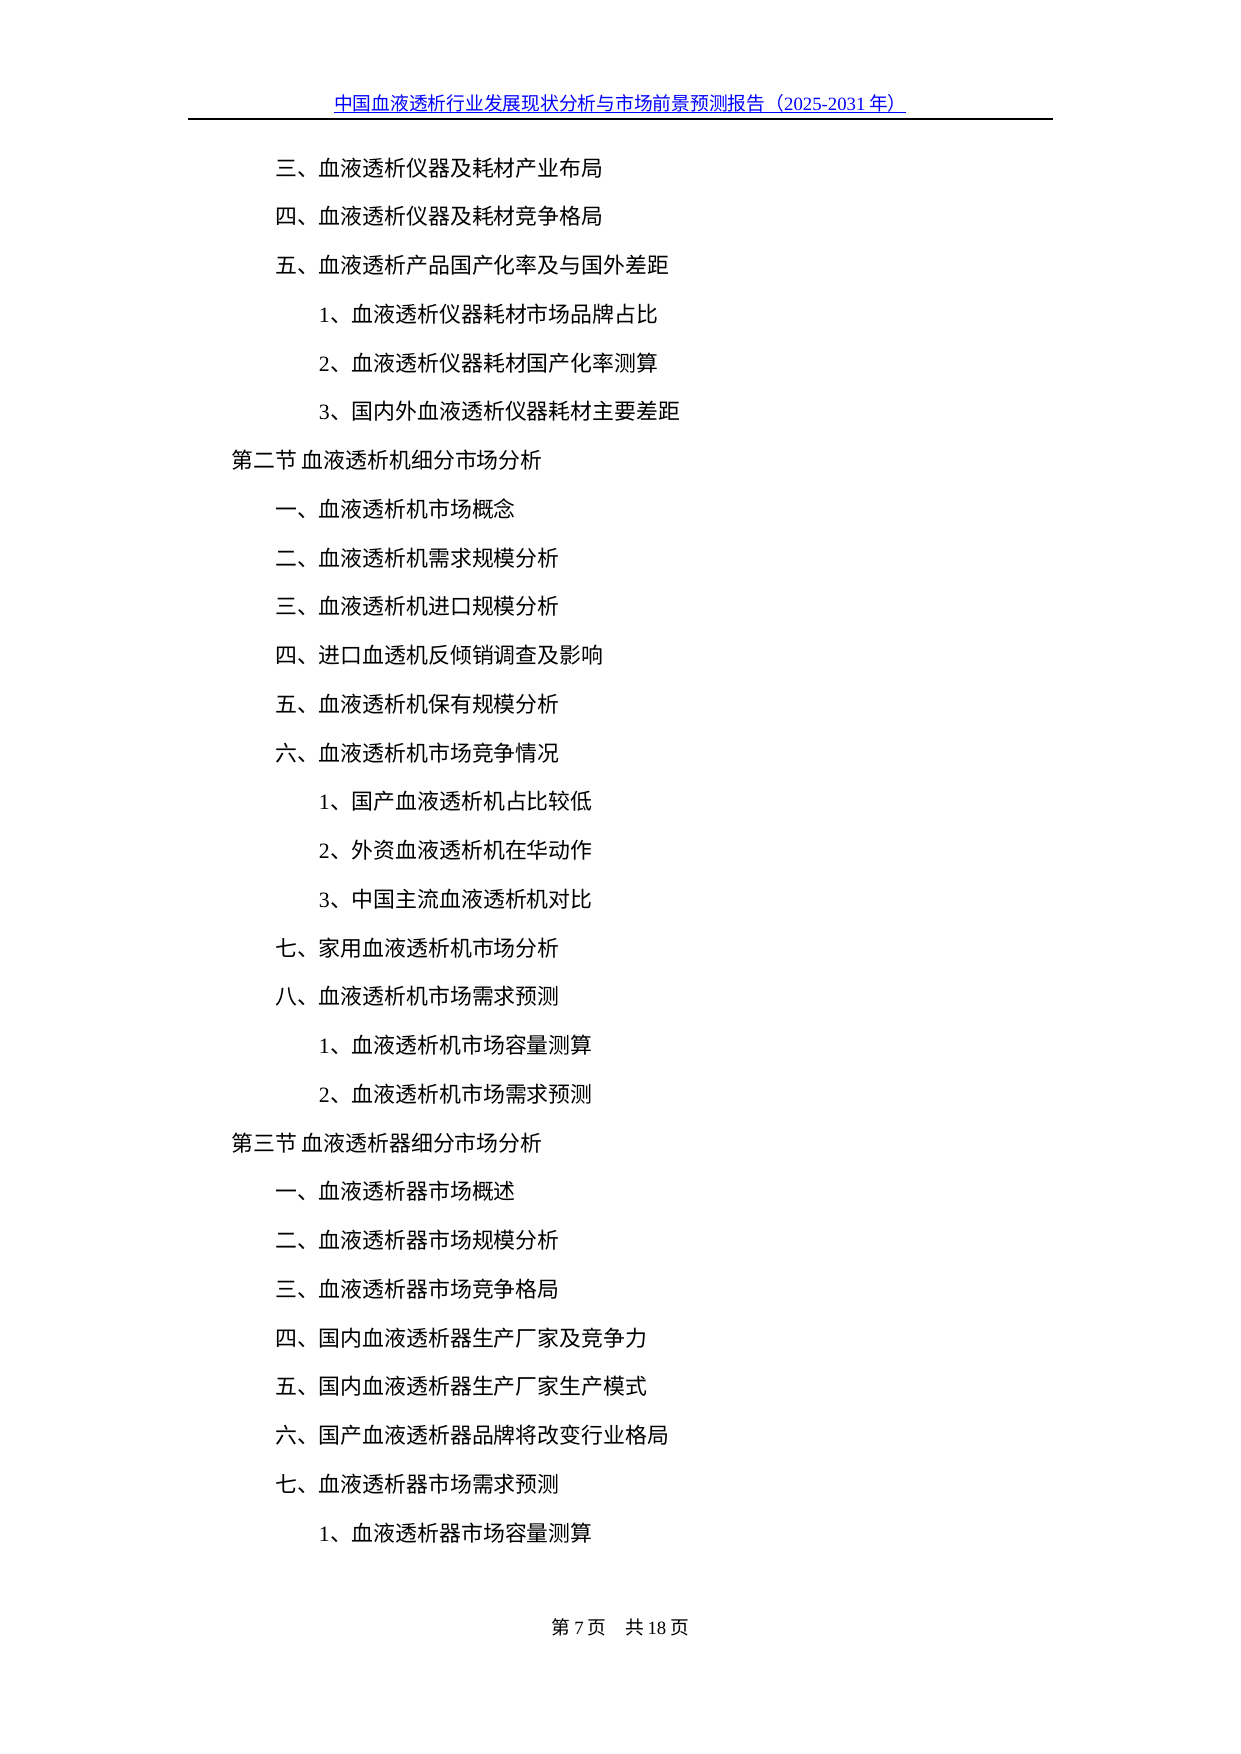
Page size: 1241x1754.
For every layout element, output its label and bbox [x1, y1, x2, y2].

text [187, 150, 1053, 1548]
